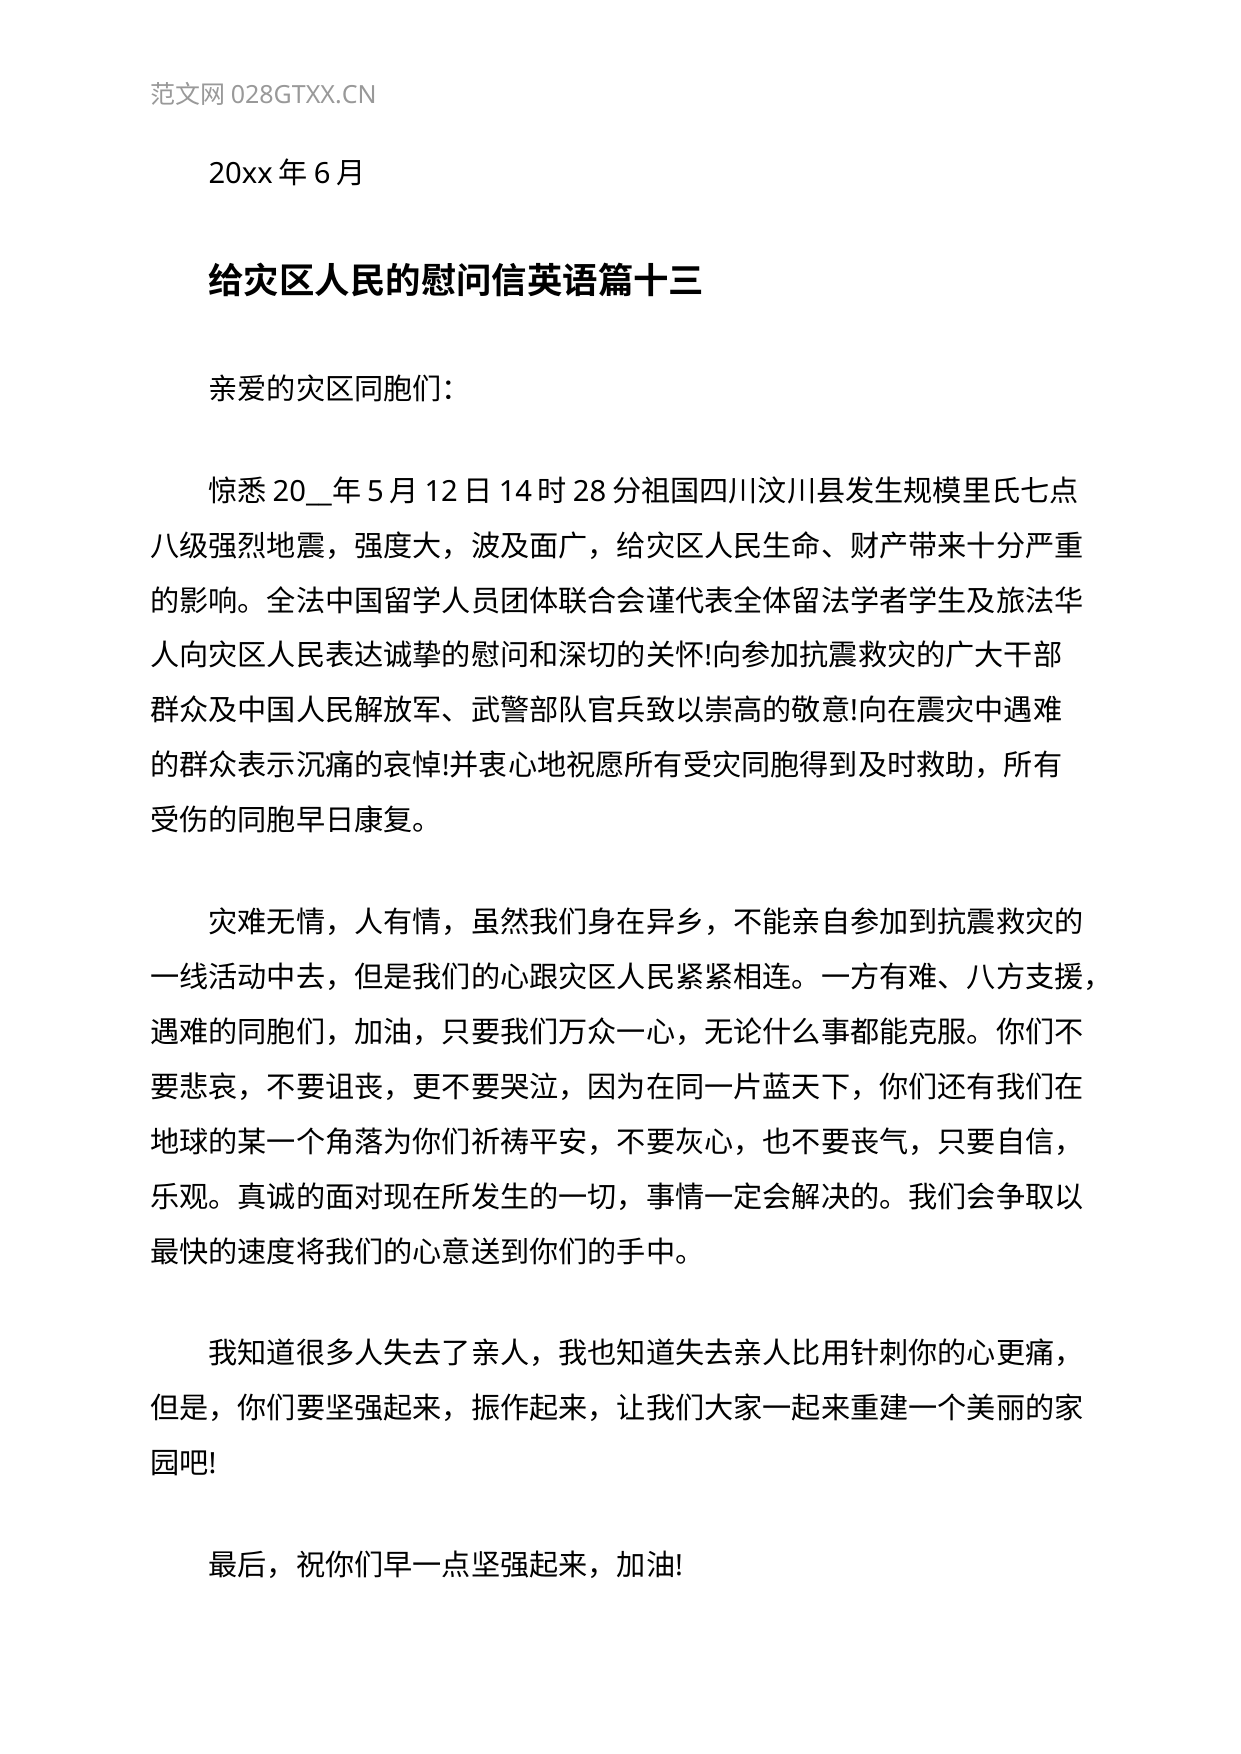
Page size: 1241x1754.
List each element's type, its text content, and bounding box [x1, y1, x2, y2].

text 惊悉20__年5月12日14时28分祖国四川汶川县发生规模里氏七点八级强烈地震，强度大，波及面广，给灾区人民生命、财产带来十分严重的影响。全法中国留学人员团体联合会谨代表全体留法学者学生及旅法华人向灾区人民表达诚挚的慰问和深切的关怀!向参加抗震救灾的广大干部群众及中国人民解放军、武警部队官兵致以崇高的敬意!向在震灾中遇难的群众表示沉痛的哀悼!并衷心地祝愿所有受灾同胞得到及时救助，所有受伤的同胞早日康复。 [150, 467, 1090, 839]
text 我知道很多人失去了亲人，我也知道失去亲人比用针刺你的心更痛，但是，你们要坚强起来，振作起来，让我们大家一起来重建一个美丽的家园吧! [150, 1330, 1090, 1482]
text 20xx年6月 [150, 150, 1090, 192]
text 灾难无情，人有情，虽然我们身在异乡，不能亲自参加到抗震救灾的一线活动中去，但是我们的心跟灾区人民紧紧相连。一方有难、八方支援，遇难的同胞们，加油，只要我们万众一心，无论什么事都能克服。你们不要悲哀，不要诅丧，更不要哭泣，因为在同一片蓝天下，你们还有我们在地球的某一个角落为你们祈祷平安，不要灰心，也不要丧气，只要自信，乐观。真诚的面对现在所发生的一切，事情一定会解决的。我们会争取以最快的速度将我们的心意送到你们的手中。 [150, 899, 1090, 1270]
text 最后，祝你们早一点坚强起来，加油! [150, 1542, 1090, 1584]
text 亲爱的灾区同胞们： [150, 365, 1090, 408]
text 给灾区人民的慰问信英语篇十三 [150, 252, 1090, 303]
